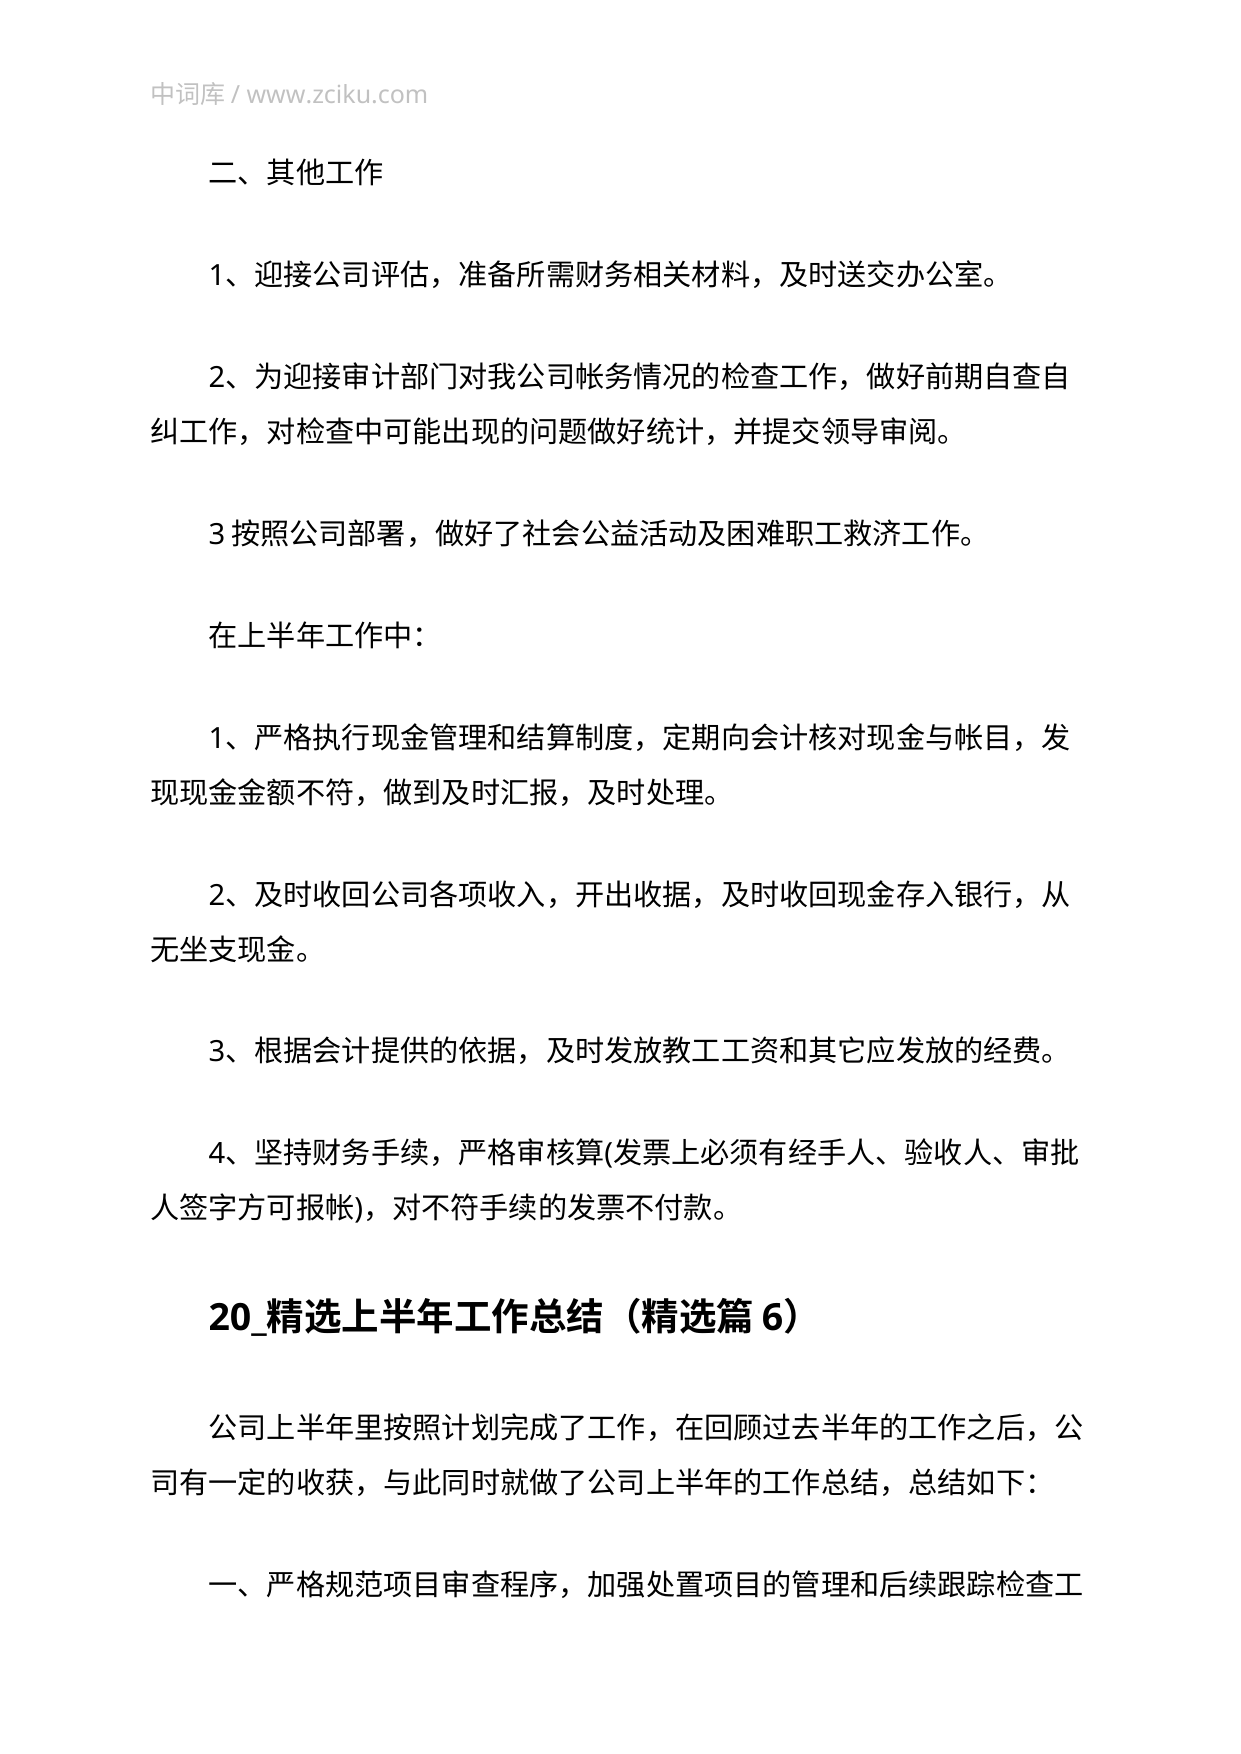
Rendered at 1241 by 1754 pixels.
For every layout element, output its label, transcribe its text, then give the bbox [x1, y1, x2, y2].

text 公司上半年里按照计划完成了工作，在回顾过去半年的工作之后，公司有一定的收获，与此同时就做了公司上半年的工作总结，总结如下： [150, 1404, 1090, 1502]
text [150, 1561, 1090, 1603]
text 2、及时收回公司各项收入，开出收据，及时收回现金存入银行，从无坐支现金。 [150, 871, 1090, 968]
text 3、根据会计提供的依据，及时发放教工工资和其它应发放的经费。 [150, 1028, 1090, 1070]
text 1、迎接公司评估，准备所需财务相关材料，及时送交办公室。 [150, 252, 1090, 294]
text 2、为迎接审计部门对我公司帐务情况的检查工作，做好前期自查自纠工作，对检查中可能出现的问题做好统计，并提交领导审阅。 [150, 354, 1090, 451]
text 1、严格执行现金管理和结算制度，定期向会计核对现金与帐目，发现现金金额不符，做到及时汇报，及时处理。 [150, 714, 1090, 812]
text 二、其他工作 [150, 150, 1090, 192]
text 4、坚持财务手续，严格审核算(发票上必须有经手人、验收人、审批人签字方可报帐)，对不符手续的发票不付款。 [150, 1130, 1090, 1227]
text 3按照公司部署，做好了社会公益活动及困难职工救济工作。 [150, 511, 1090, 553]
text 20_精选上半年工作总结（精选篇6） [150, 1287, 1090, 1341]
text 在上半年工作中： [150, 612, 1090, 655]
